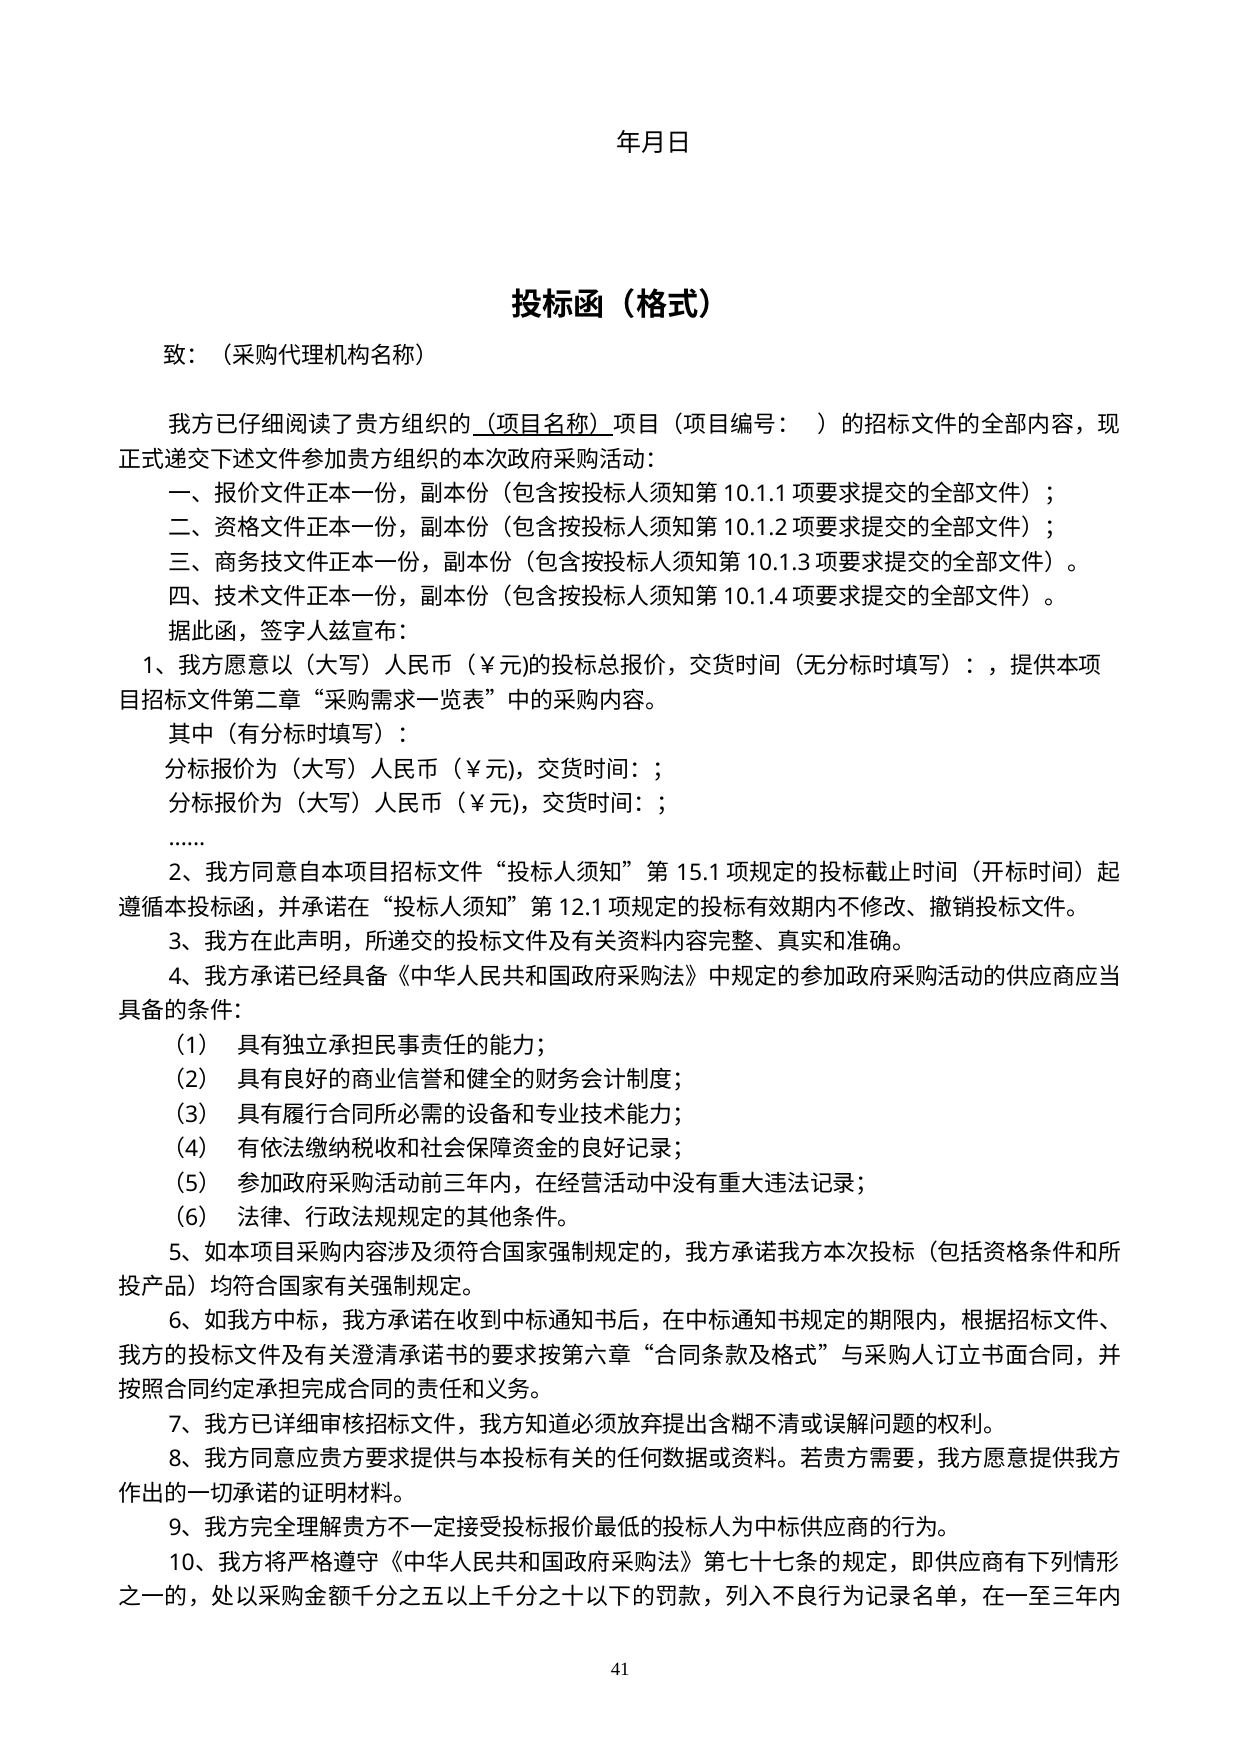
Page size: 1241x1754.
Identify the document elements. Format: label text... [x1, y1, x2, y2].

text 6、如我方中标，我方承诺在收到中标通知书后，在中标通知书规定的期限内，根据招标文件、我方的投标文件及有关澄清承诺书的要求按第六章“合同条款及格式”与采购人订立书面合同，并按照合同约定承担完成合同的责任和义务。 [118, 1302, 1122, 1405]
text 我方已仔细阅读了贵方组织的（项目名称）项目（项目编号： ）的招标文件的全部内容，现正式递交下述文件参加贵方组织的本次政府采购活动： [118, 405, 1122, 474]
list 法律、行政法规规定的其他条件。 [162, 1198, 1122, 1233]
text 其中（有分标时填写）： [118, 716, 1122, 750]
text 7、我方已详细审核招标文件，我方知道必须放弃提出含糊不清或误解问题的权利。 [118, 1405, 1122, 1440]
list 参加政府采购活动前三年内，在经营活动中没有重大违法记录； [162, 1164, 1122, 1198]
text 二、资格文件正本一份，副本份（包含按投标人须知第10.1.2项要求提交的全部文件）； [118, 509, 1122, 543]
text 年月日 [118, 121, 1122, 159]
text 8、我方同意应贵方要求提供与本投标有关的任何数据或资料。若贵方需要，我方愿意提供我方作出的一切承诺的证明材料。 [118, 1440, 1122, 1509]
text 9、我方完全理解贵方不一定接受投标报价最低的投标人为中标供应商的行为。 [118, 1509, 1122, 1543]
text 5、如本项目采购内容涉及须符合国家强制规定的，我方承诺我方本次投标（包括资格条件和所投产品）均符合国家有关强制规定。 [118, 1233, 1122, 1302]
list 有依法缴纳税收和社会保障资金的良好记录； [162, 1129, 1122, 1164]
text 分标报价为（大写）人民币（￥元)，交货时间：； [118, 784, 1122, 819]
text 2、我方同意自本项目招标文件“投标人须知”第15.1项规定的投标截止时间（开标时间）起遵循本投标函，并承诺在“投标人须知”第12.1项规定的投标有效期内不修改、撤销投标文件。 [118, 853, 1122, 922]
text 分标报价为（大写）人民币（￥元)，交货时间：； [118, 750, 1122, 784]
text 四、技术文件正本一份，副本份（包含按投标人须知第10.1.4项要求提交的全部文件）。 [118, 578, 1122, 612]
list 具有良好的商业信誉和健全的财务会计制度； [162, 1060, 1122, 1095]
text 一、报价文件正本一份，副本份（包含按投标人须知第10.1.1项要求提交的全部文件）； [118, 474, 1122, 509]
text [118, 1543, 1122, 1612]
list 具有独立承担民事责任的能力； [162, 1026, 1122, 1060]
text 4、我方承诺已经具备《中华人民共和国政府采购法》中规定的参加政府采购活动的供应商应当具备的条件： [118, 957, 1122, 1026]
list 具有履行合同所必需的设备和专业技术能力； [162, 1095, 1122, 1129]
text 1、我方愿意以（大写）人民币（￥元)的投标总报价，交货时间（无分标时填写）：，提供本项目招标文件第二章“采购需求一览表”中的采购内容。 [118, 647, 1122, 716]
text 投标函（格式） [118, 267, 1122, 336]
text 致：（采购代理机构名称） [118, 336, 1122, 371]
text 三、商务技文件正本一份，副本份（包含按投标人须知第10.1.3项要求提交的全部文件）。 [118, 543, 1122, 578]
text 据此函，签字人兹宣布： [118, 612, 1122, 647]
text ...... [118, 819, 1122, 853]
text 3、我方在此声明，所递交的投标文件及有关资料内容完整、真实和准确。 [118, 922, 1122, 957]
